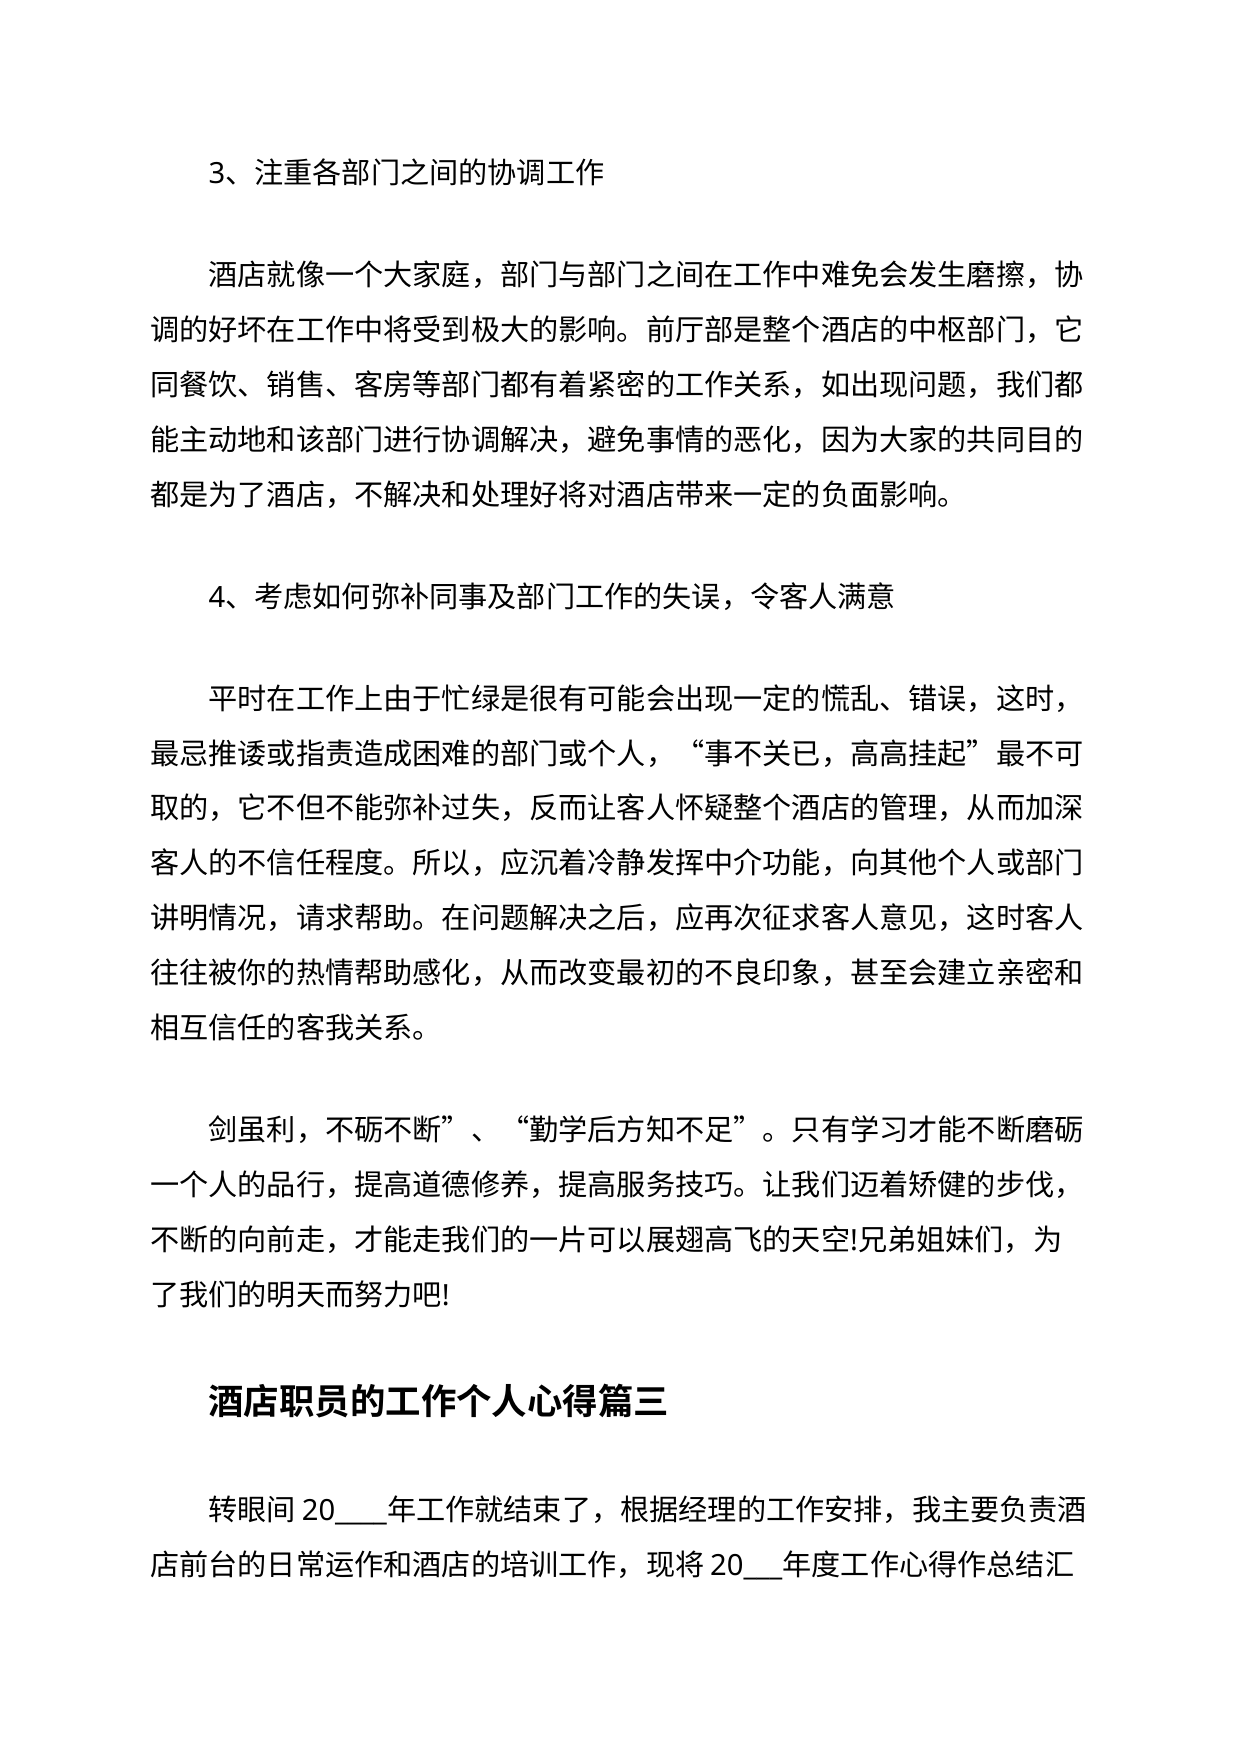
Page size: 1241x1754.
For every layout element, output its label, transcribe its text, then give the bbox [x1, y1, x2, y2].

text 剑虽利，不砺不断”、“勤学后方知不足”。只有学习才能不断磨砺一个人的品行，提高道德修养，提高服务技巧。让我们迈着矫健的步伐，不断的向前走，才能走我们的一片可以展翅高飞的天空!兄弟姐妹们，为了我们的明天而努力吧! [150, 1106, 1090, 1314]
text 酒店就像一个大家庭，部门与部门之间在工作中难免会发生磨擦，协调的好坏在工作中将受到极大的影响。前厅部是整个酒店的中枢部门，它同餐饮、销售、客房等部门都有着紧密的工作关系，如出现问题，我们都能主动地和该部门进行协调解决，避免事情的恶化，因为大家的共同目的都是为了酒店，不解决和处理好将对酒店带来一定的负面影响。 [150, 252, 1090, 514]
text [150, 1487, 1090, 1584]
text 平时在工作上由于忙绿是很有可能会出现一定的慌乱、错误，这时，最忌推诿或指责造成困难的部门或个人，“事不关已，高高挂起”最不可取的，它不但不能弥补过失，反而让客人怀疑整个酒店的管理，从而加深客人的不信任程度。所以，应沉着冷静发挥中介功能，向其他个人或部门讲明情况，请求帮助。在问题解决之后，应再次征求客人意见，这时客人往往被你的热情帮助感化，从而改变最初的不良印象，甚至会建立亲密和相互信任的客我关系。 [150, 675, 1090, 1047]
text 酒店职员的工作个人心得篇三 [150, 1373, 1090, 1424]
text 4、考虑如何弥补同事及部门工作的失误，令客人满意 [150, 573, 1090, 616]
text 3、注重各部门之间的协调工作 [150, 150, 1090, 192]
